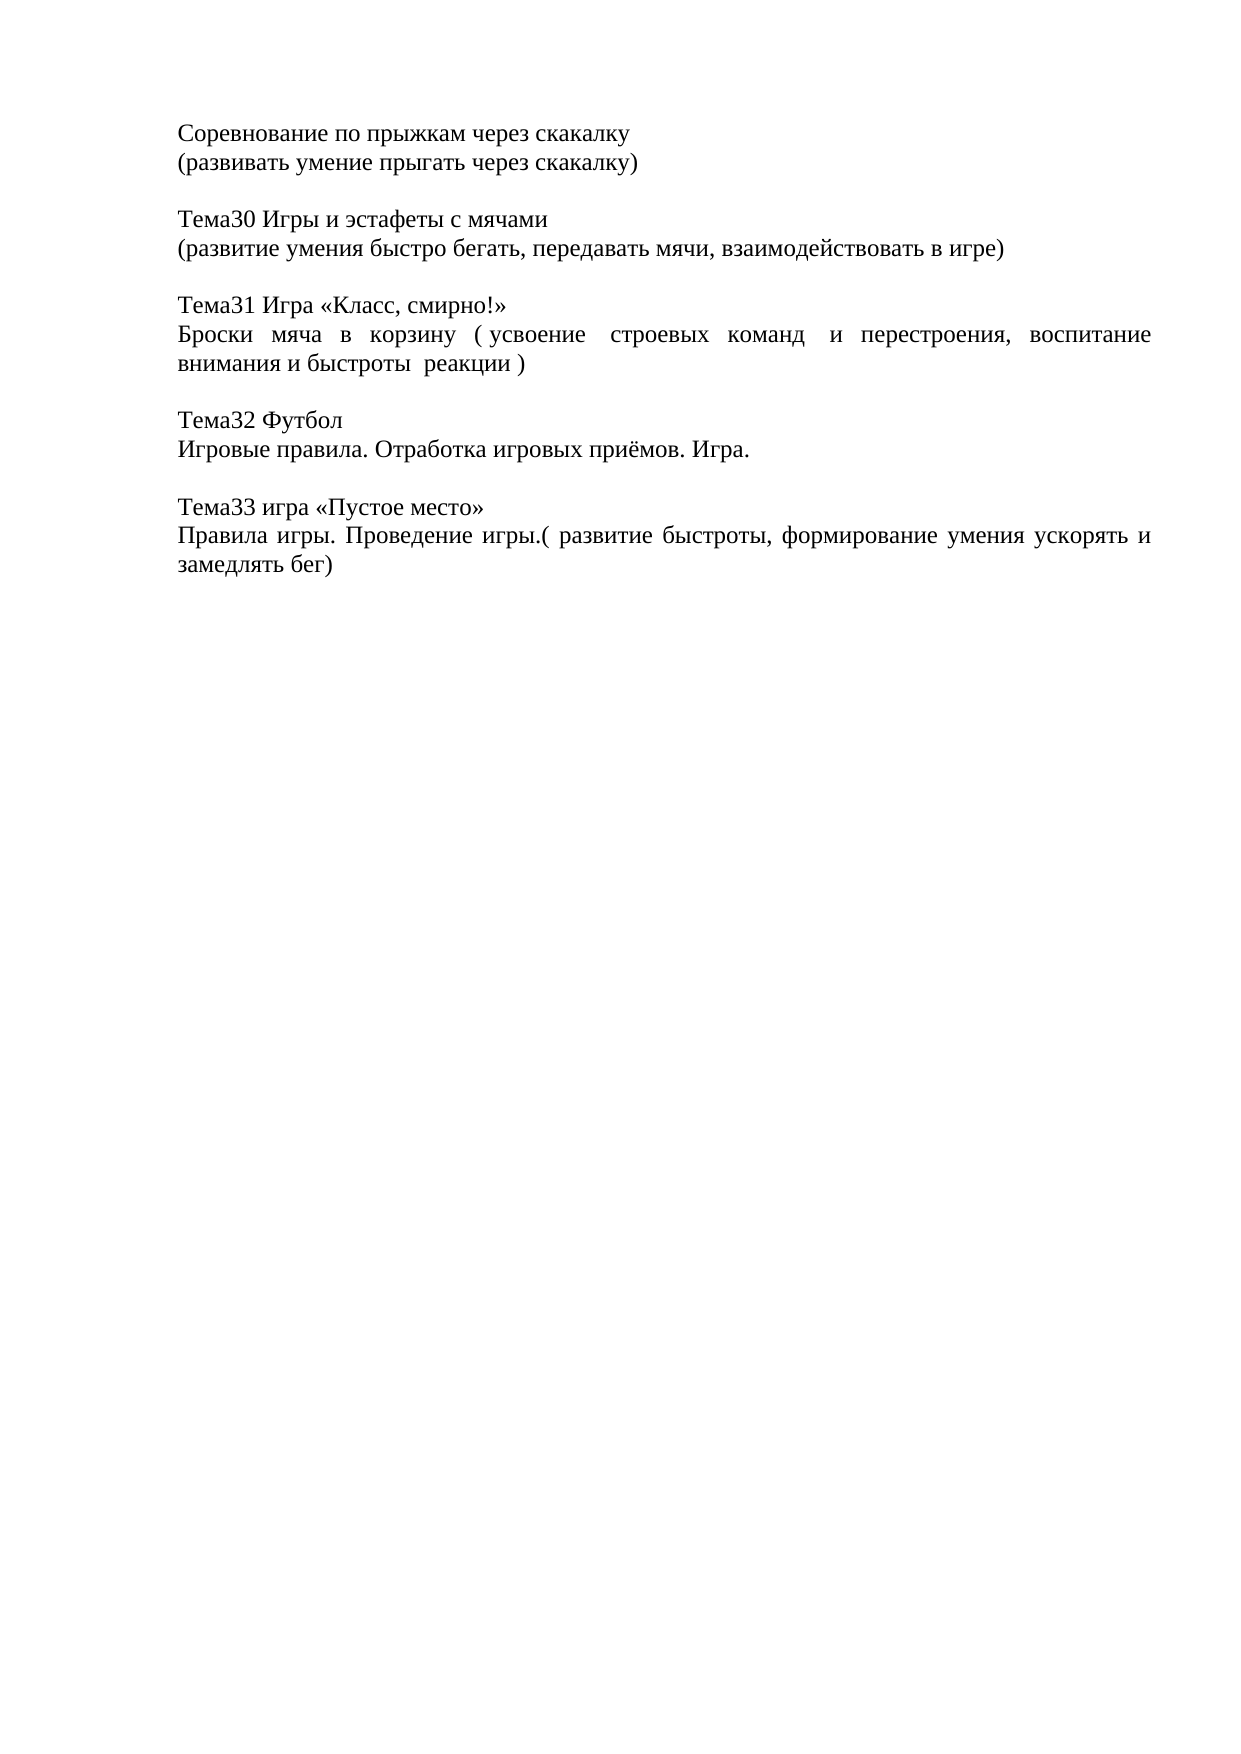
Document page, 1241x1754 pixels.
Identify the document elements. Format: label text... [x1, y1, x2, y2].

text Соревнование по прыжкам через скакалку [177, 118, 1152, 147]
text Тема30 Игры и эстафеты с мячами [177, 204, 1152, 233]
text Тема31 Игра «Класс, смирно!» [177, 291, 1152, 319]
text Тема33 игра «Пустое место» [177, 492, 1152, 521]
text Тема32 Футбол [177, 406, 1152, 434]
text (развитие умения быстро бегать, передавать мячи, взаимодействовать в игре) [177, 233, 1152, 262]
text (развивать умение прыгать через скакалку) [177, 147, 1152, 176]
text Игровые правила. Отработка игровых приёмов. Игра. [177, 434, 1152, 463]
text Правила игры. Проведение игры.( развитие быстроты, формирование умения ускорять и замедлять бег) [177, 521, 1152, 578]
text Броски мяча в корзину ( усвоение строевых команд и перестроения, воспитание внимания и быстроты реакции ) [177, 319, 1152, 377]
